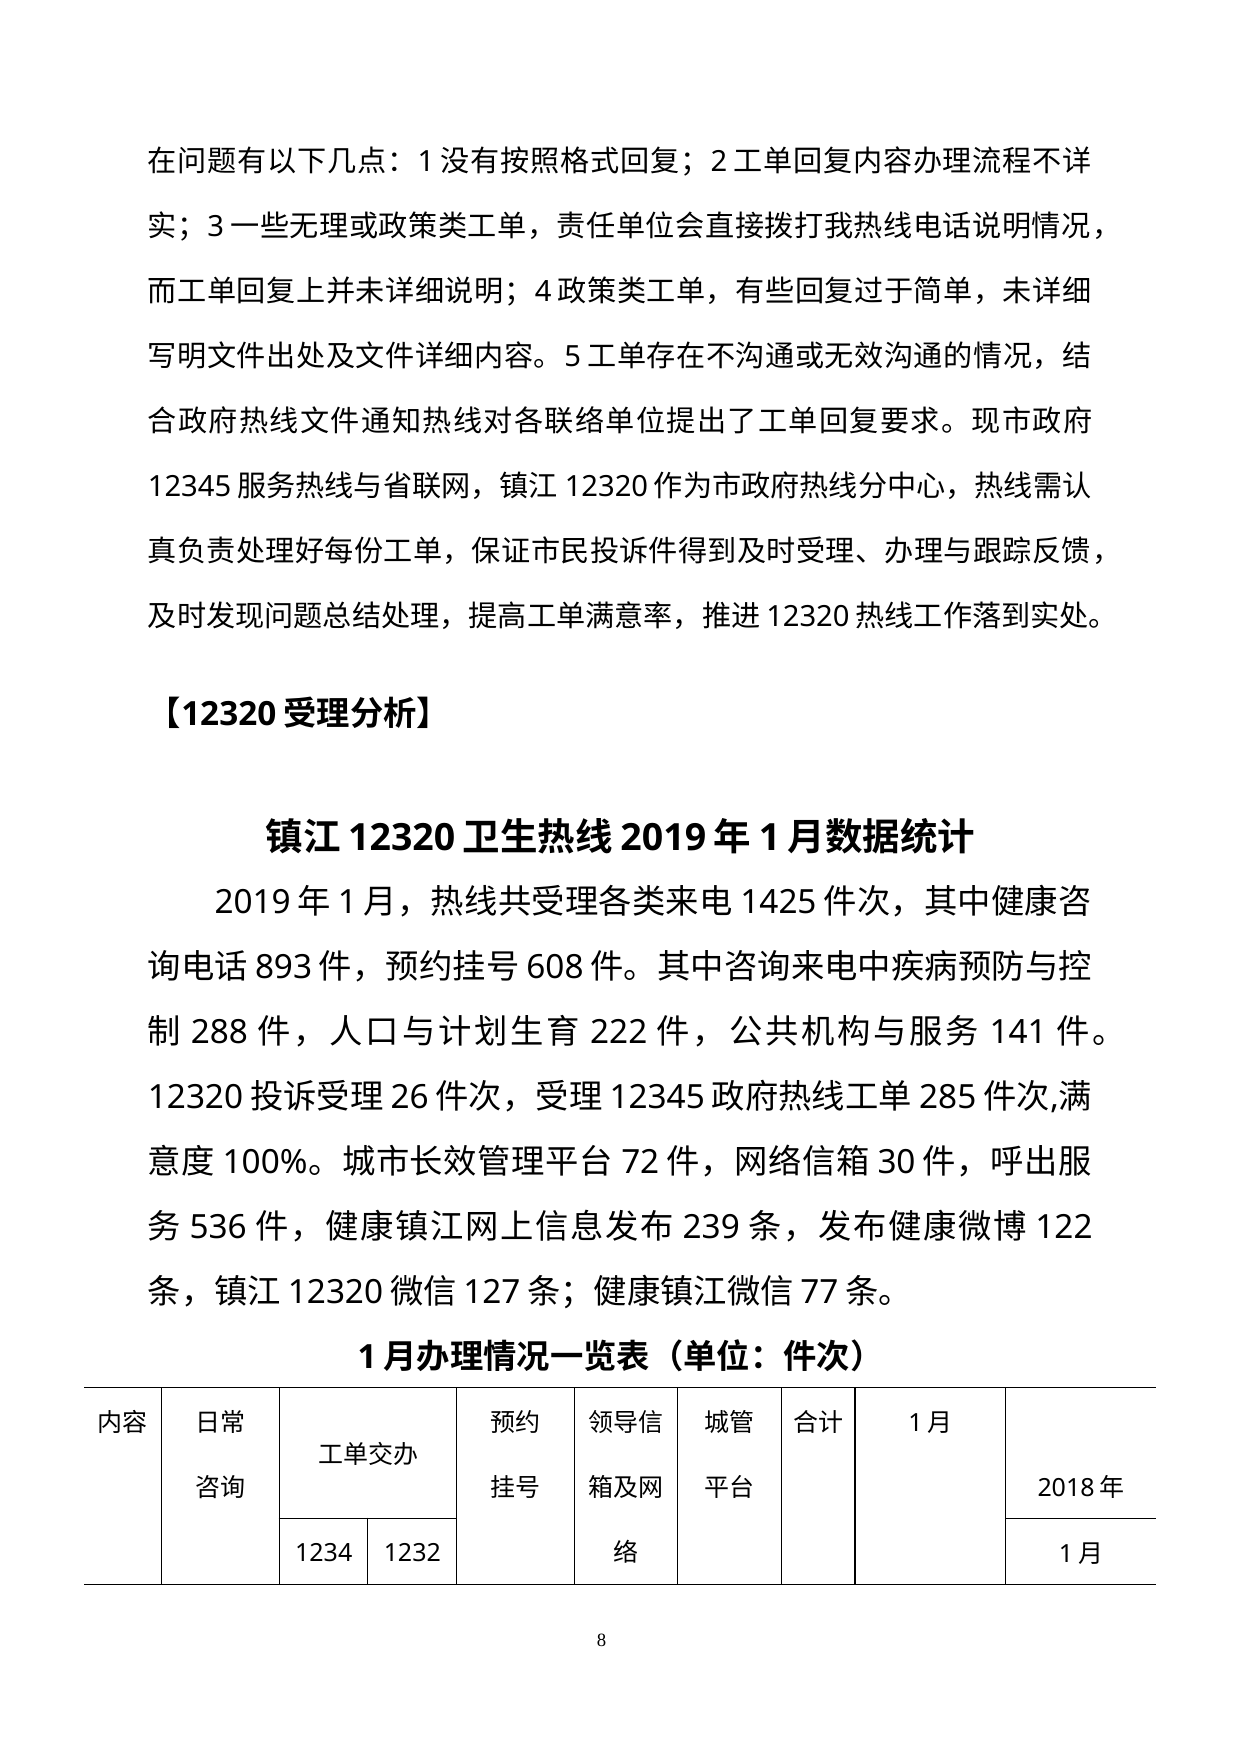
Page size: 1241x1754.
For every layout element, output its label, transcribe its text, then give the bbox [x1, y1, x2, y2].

table_header 领导信箱及网络 [575, 1388, 677, 1584]
text 【12320受理分析】 [148, 678, 1092, 743]
table_header 工单交办 [280, 1388, 456, 1518]
table_header 预约 挂号 [457, 1388, 574, 1584]
text 2019年1月，热线共受理各类来电1425件次，其中健康咨询电话893件，预约挂号608件。其中咨询来电中疾病预防与控制288件，人口与计划生育222件，公共机构与服务141件。12320投诉受理26件次，受理12345政府热线工单285件次,满意度100%。城市长效管理平台72件，网络信箱30件，呼出服务536件，健康镇江网上信息发布239条，发布健康微博122条，镇江12320微信127条；健康镇江微信77条。 [148, 867, 1092, 1322]
table_cell 12320 [368, 1519, 456, 1584]
table_header 城管 平台 [678, 1388, 781, 1584]
table_cell 1月 [1006, 1519, 1156, 1584]
text 1月办理情况一览表（单位：件次） [148, 1322, 1092, 1387]
table_header 日常 咨询 [162, 1388, 279, 1584]
text 镇江12320卫生热线2019年1月数据统计 [148, 802, 1092, 867]
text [148, 126, 1092, 646]
table_header 1月 [856, 1388, 1005, 1584]
table_cell 12345 [280, 1519, 367, 1584]
table_header 内容 [84, 1388, 161, 1584]
table_header 2018年 [1006, 1388, 1156, 1518]
table_header 合计 [782, 1388, 854, 1584]
